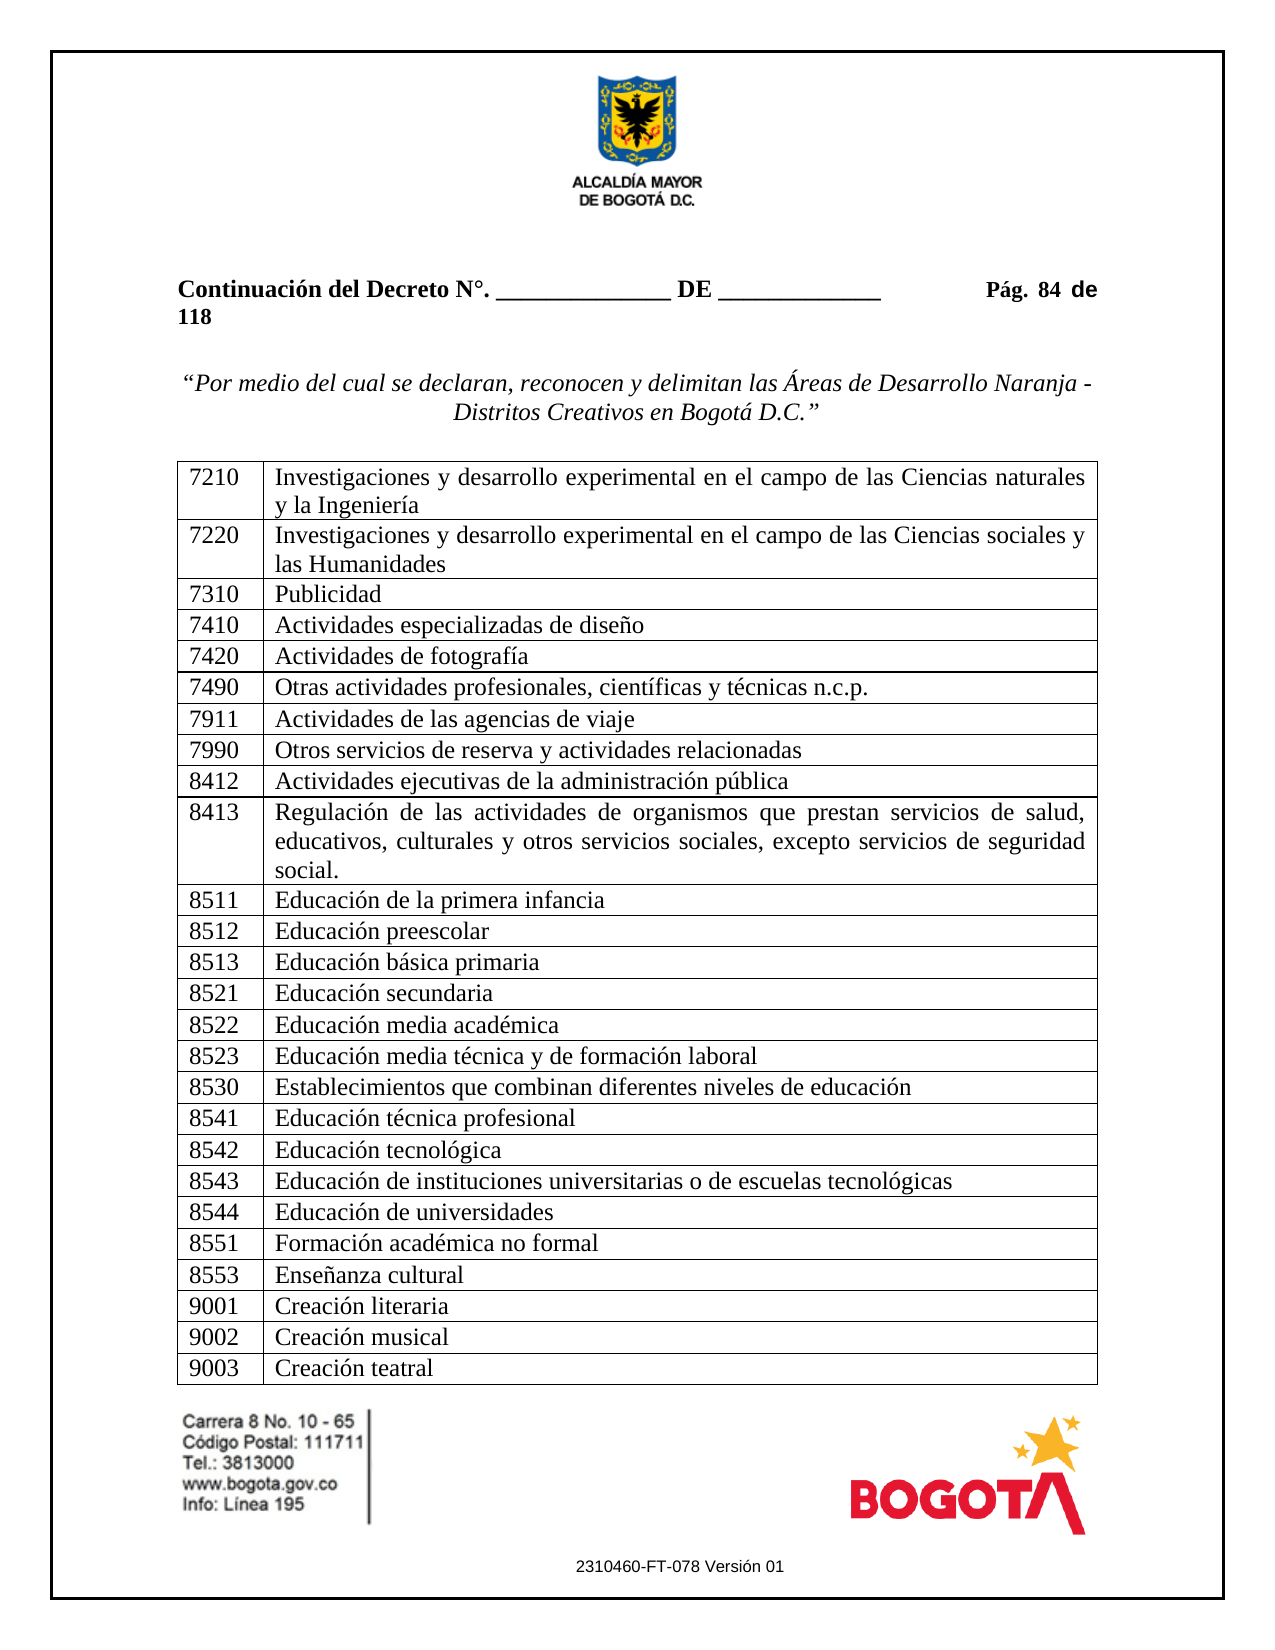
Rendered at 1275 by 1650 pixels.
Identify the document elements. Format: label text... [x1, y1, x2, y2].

table_cell Educación básica primaria [264, 947, 1097, 977]
picture [563, 65, 712, 217]
table_cell 7220 [178, 520, 263, 578]
table_cell 8521 [178, 979, 263, 1009]
table_cell Educación de la primera infancia [264, 885, 1097, 915]
table_cell Actividades especializadas de diseño [264, 610, 1097, 640]
table_cell 8413 [178, 798, 263, 884]
table_cell Educación tecnológica [264, 1135, 1097, 1165]
table_cell 7911 [178, 704, 263, 734]
table_cell Educación preescolar [264, 916, 1097, 946]
picture [832, 1411, 1117, 1554]
table_cell 8512 [178, 916, 263, 946]
table_cell 7490 [178, 673, 263, 703]
table_cell 8541 [178, 1104, 263, 1134]
table_cell 8543 [178, 1166, 263, 1196]
table_cell Creación literaria [264, 1291, 1097, 1321]
table_cell Educación técnica profesional [264, 1104, 1097, 1134]
table_cell Educación de universidades [264, 1197, 1097, 1227]
table_cell Investigaciones y desarrollo experimental en el campo de las Ciencias sociales y las Humanidades [264, 520, 1097, 578]
table_cell Enseñanza cultural [264, 1260, 1097, 1290]
picture [177, 1403, 378, 1538]
table_cell 7410 [178, 610, 263, 640]
table_cell 9001 [178, 1291, 263, 1321]
table_cell 7420 [178, 641, 263, 671]
table_cell Publicidad [264, 579, 1097, 609]
table_cell Formación académica no formal [264, 1229, 1097, 1259]
table_cell Creación musical [264, 1322, 1097, 1352]
table_cell 8511 [178, 885, 263, 915]
table_cell 9003 [178, 1354, 263, 1384]
table_cell 8553 [178, 1260, 263, 1290]
table_cell Educación de instituciones universitarias o de escuelas tecnológicas [264, 1166, 1097, 1196]
table_cell Creación teatral [264, 1354, 1097, 1384]
table_cell 8513 [178, 947, 263, 977]
table_cell Actividades ejecutivas de la administración pública [264, 766, 1097, 796]
table_cell Educación media técnica y de formación laboral [264, 1041, 1097, 1071]
table_cell 7310 [178, 579, 263, 609]
table_cell 7990 [178, 735, 263, 765]
table_cell Educación secundaria [264, 979, 1097, 1009]
table_cell Educación media académica [264, 1010, 1097, 1040]
table_cell Otras actividades profesionales, científicas y técnicas n.c.p. [264, 673, 1097, 703]
table_cell 8530 [178, 1072, 263, 1102]
table_cell Investigaciones y desarrollo experimental en el campo de las Ciencias naturales y la Ingeniería [264, 462, 1097, 519]
table_cell Establecimientos que combinan diferentes niveles de educación [264, 1072, 1097, 1102]
table_cell 8523 [178, 1041, 263, 1071]
table_cell Actividades de las agencias de viaje [264, 704, 1097, 734]
table_cell 8412 [178, 766, 263, 796]
table_cell 9002 [178, 1322, 263, 1352]
table_cell 8544 [178, 1197, 263, 1227]
table_cell 8522 [178, 1010, 263, 1040]
table_cell 8542 [178, 1135, 263, 1165]
table_cell Otros servicios de reserva y actividades relacionadas [264, 735, 1097, 765]
table_cell Actividades de fotografía [264, 641, 1097, 671]
table_cell 8551 [178, 1229, 263, 1259]
table_cell Regulación de las actividades de organismos que prestan servicios de salud, educativos, culturales y otros servicios sociales, excepto servicios de seguridad social. [264, 798, 1097, 884]
table_cell 7210 [178, 462, 263, 519]
